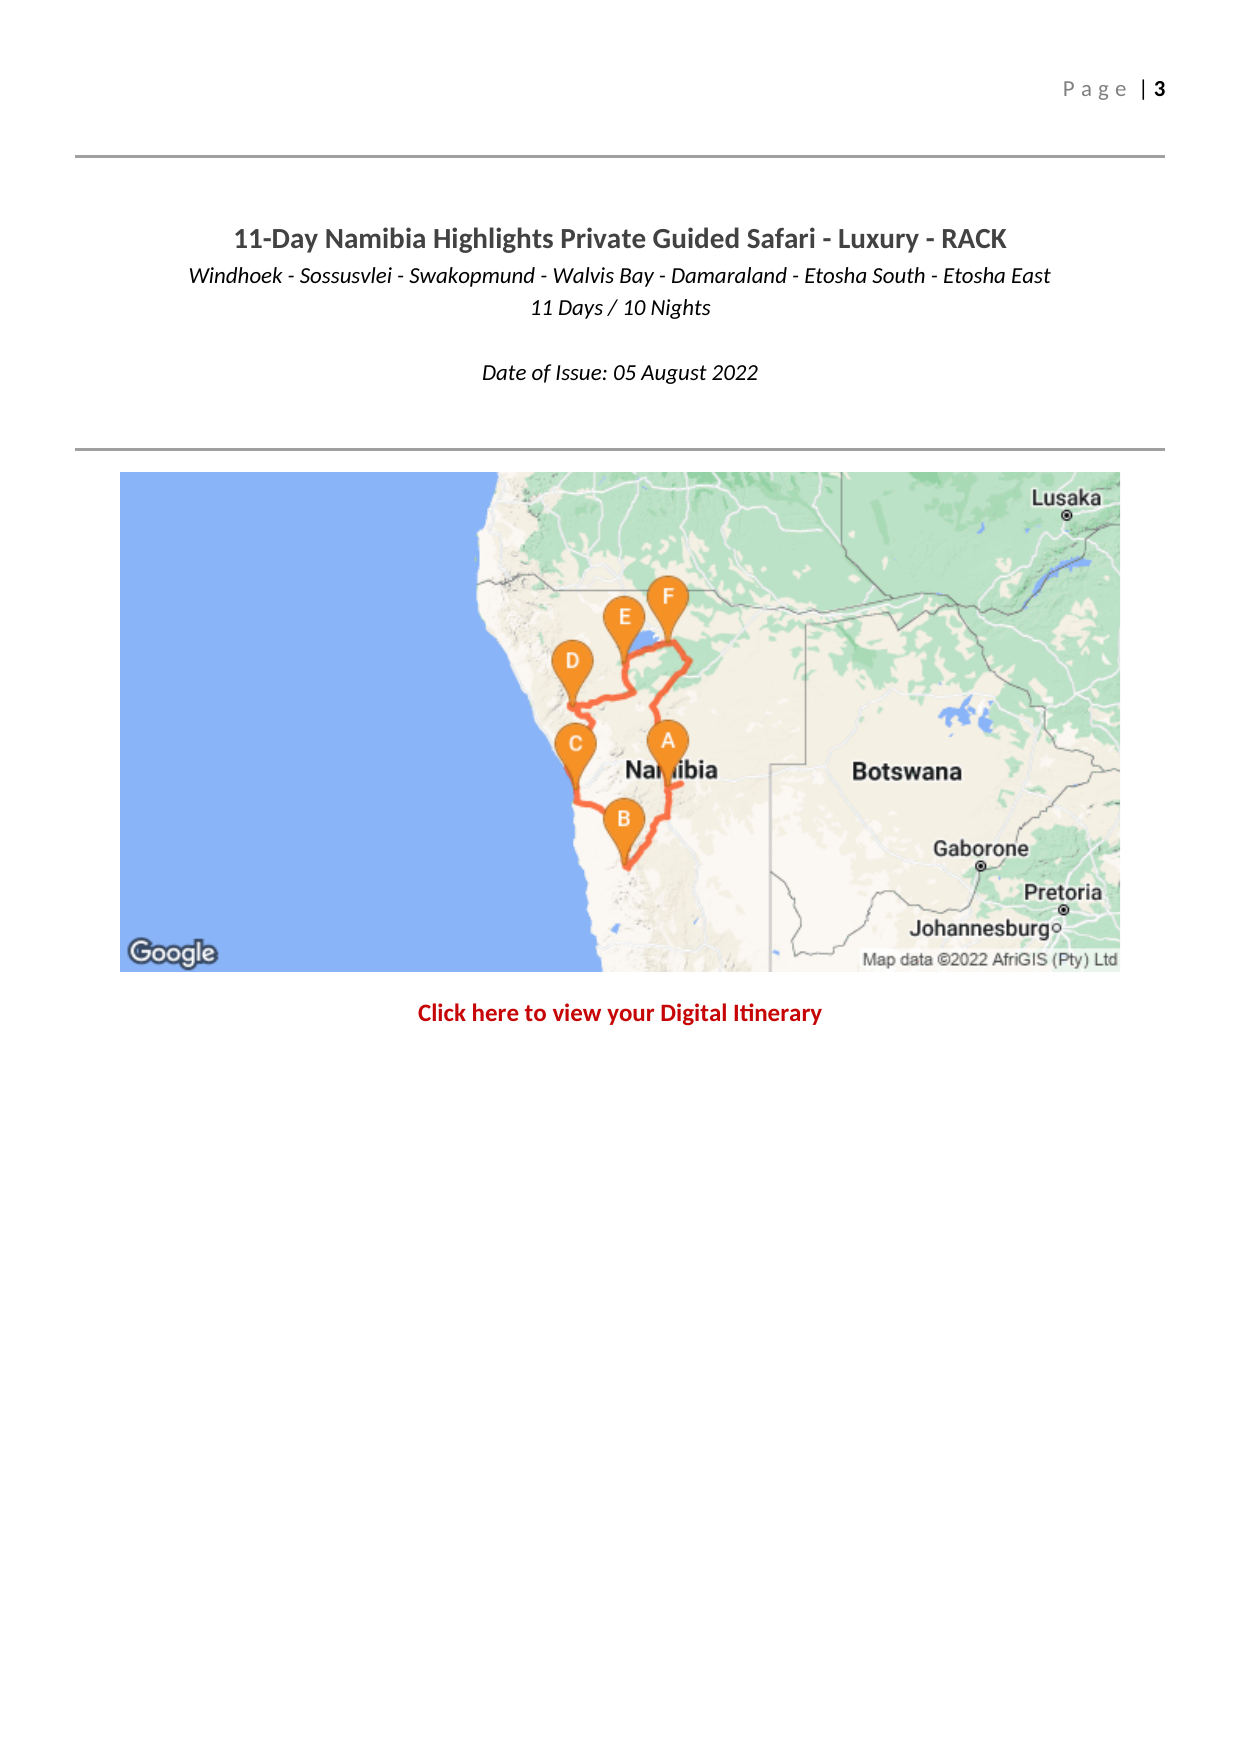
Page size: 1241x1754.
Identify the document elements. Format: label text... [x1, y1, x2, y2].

subtitle Click here to view your Digital Itinerary [75, 997, 1165, 1027]
subtitle 11-Day Namibia Highlights Private Guided Safari - Luxury - RACK [75, 220, 1165, 256]
text Windhoek - Sossusvlei - Swakopmund - Walvis Bay - Damaraland - Etosha South - Etosha East 11 Days / 10 Nights Date of Issue: 05 August 2022 [75, 261, 1165, 418]
